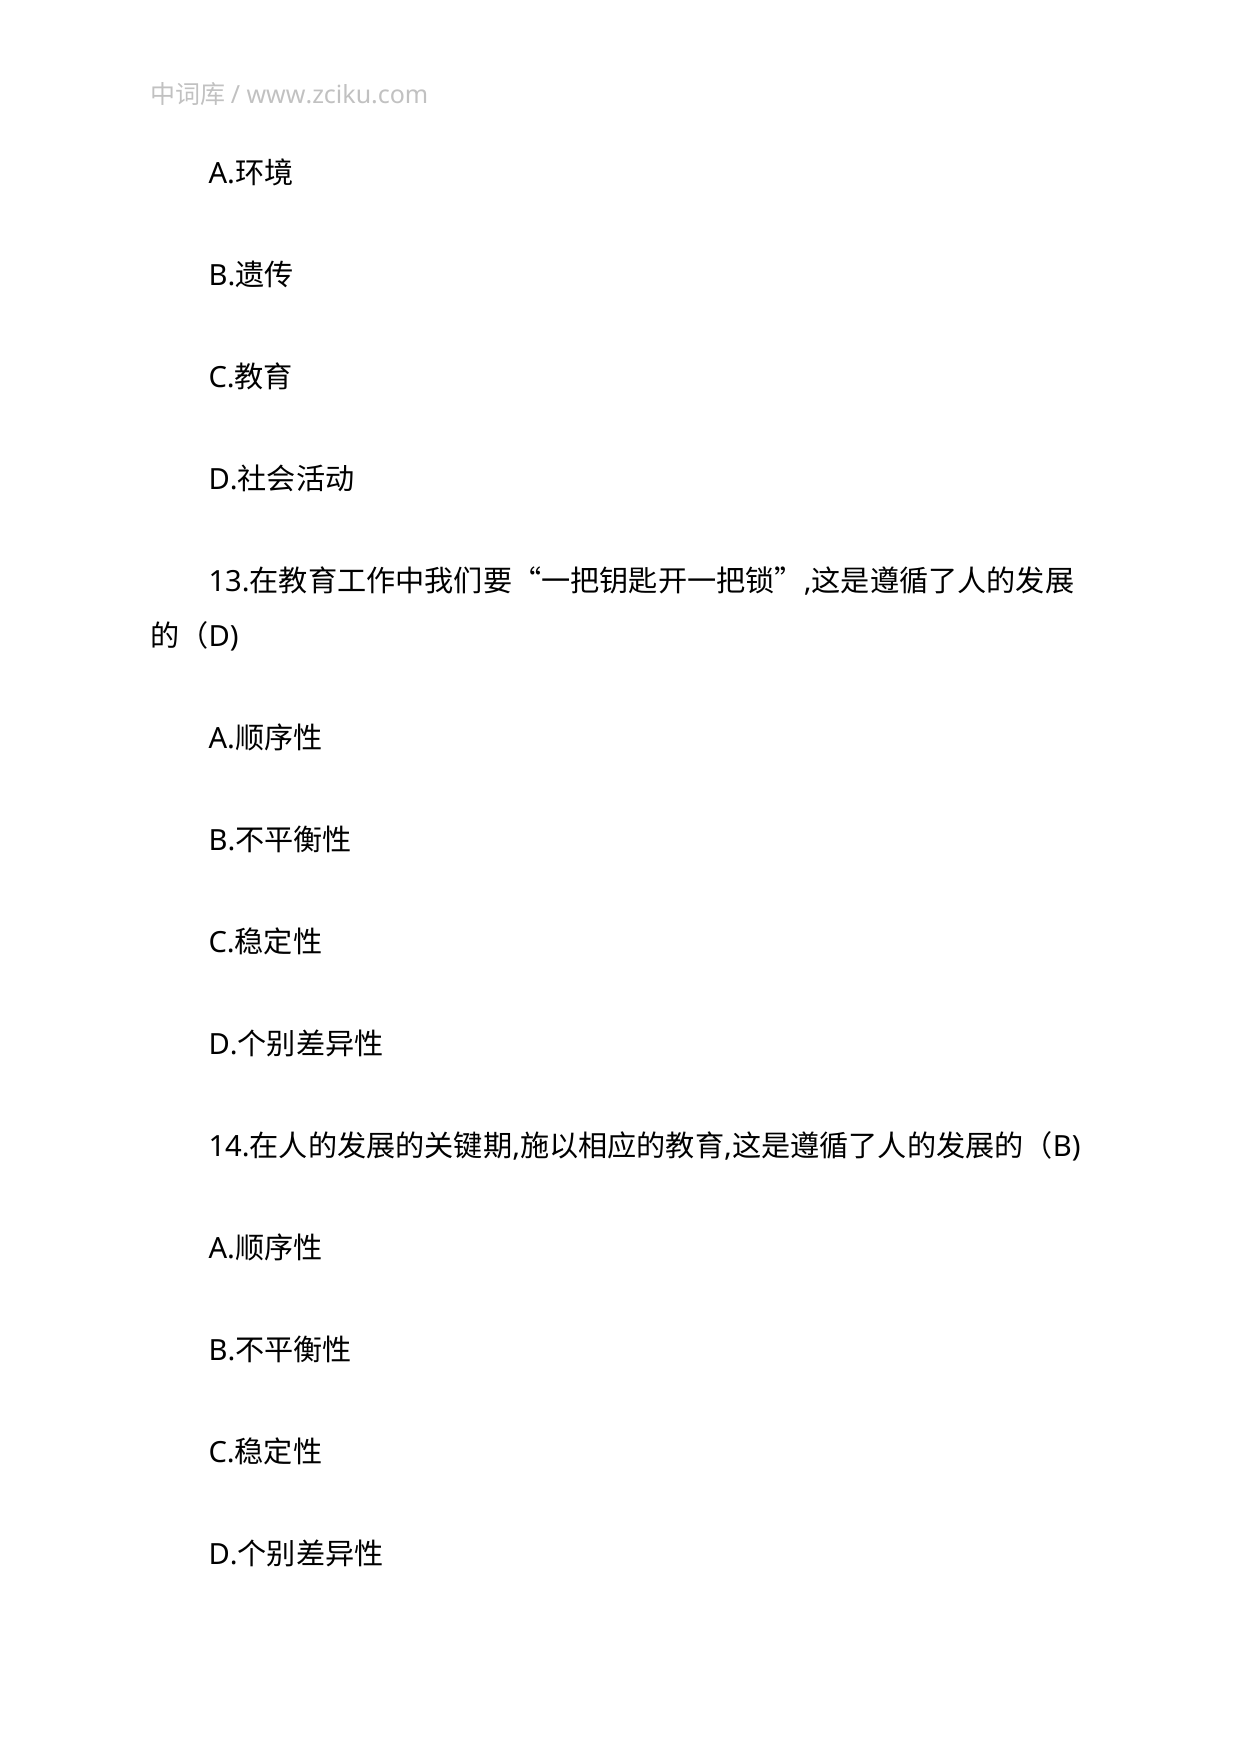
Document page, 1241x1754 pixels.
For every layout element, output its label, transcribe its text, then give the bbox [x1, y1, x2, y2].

text C.稳定性 [150, 1429, 1090, 1471]
text 13.在教育工作中我们要“一把钥匙开一把锁”,这是遵循了人的发展的（D) [150, 558, 1090, 655]
text D.个别差异性 [150, 1021, 1090, 1063]
text A.顺序性 [150, 1225, 1090, 1267]
text C.教育 [150, 354, 1090, 396]
text B.不平衡性 [150, 817, 1090, 859]
text A.顺序性 [150, 715, 1090, 757]
text B.遗传 [150, 252, 1090, 294]
text D.社会活动 [150, 456, 1090, 498]
text C.稳定性 [150, 919, 1090, 961]
text A.环境 [150, 150, 1090, 192]
text 14.在人的发展的关键期,施以相应的教育,这是遵循了人的发展的（B) [150, 1123, 1090, 1165]
text B.不平衡性 [150, 1327, 1090, 1369]
text D.个别差异性 [150, 1531, 1090, 1573]
